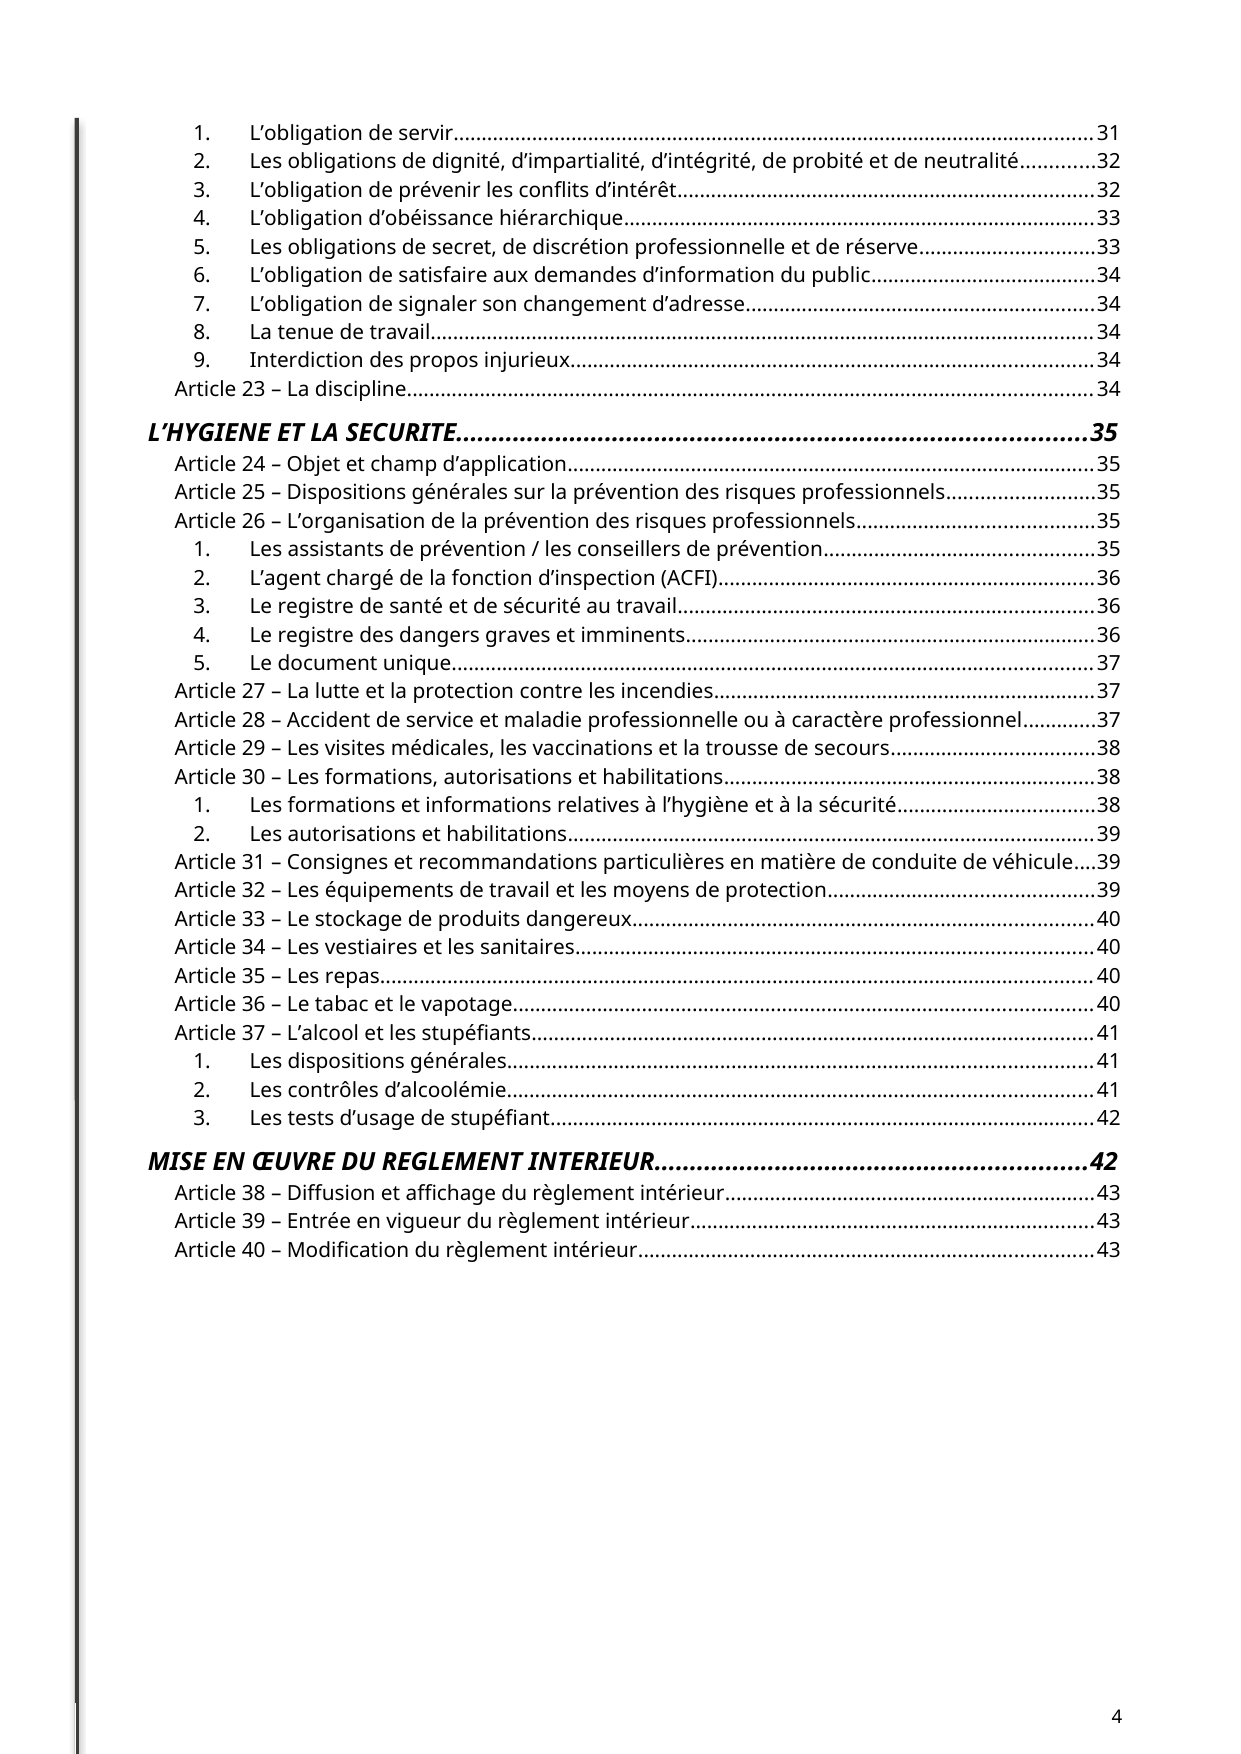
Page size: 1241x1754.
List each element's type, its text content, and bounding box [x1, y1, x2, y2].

text 6. L’obligation de satisfaire aux demandes d’information du public 34 [193, 260, 1122, 289]
text 1. Les assistants de prévention / les conseillers de prévention 35 [193, 534, 1122, 563]
text 2. Les autorisations et habilitations 39 [193, 819, 1122, 847]
text 1. Les formations et informations relatives à l’hygiène et à la sécurité 38 [193, 790, 1122, 819]
text Article 23 – La discipline 34 [174, 374, 1122, 402]
text Article 29 – Les visites médicales, les vaccinations et la trousse de secours 38 [174, 733, 1122, 762]
text Article 24 – Objet et champ d’application 35 [174, 449, 1122, 477]
text Article 26 – L’organisation de la prévention des risques professionnels 35 [174, 506, 1122, 534]
text Article 25 – Dispositions générales sur la prévention des risques professionnels 35 [174, 477, 1122, 506]
text 3. Les tests d’usage de stupéfiant 42 [193, 1103, 1122, 1132]
text 9. Interdiction des propos injurieux 34 [193, 346, 1122, 374]
text 3. L’obligation de prévenir les conflits d’intérêt 32 [193, 175, 1122, 203]
text 5. Le document unique 37 [193, 648, 1122, 677]
text Article 32 – Les équipements de travail et les moyens de protection 39 [174, 876, 1122, 904]
text 4. Le registre des dangers graves et imminents 36 [193, 620, 1122, 648]
text Article 28 – Accident de service et maladie professionnelle ou à caractère professionnel 37 [174, 705, 1122, 733]
text Article 36 – Le tabac et le vapotage 40 [174, 989, 1122, 1018]
text Article 27 – La lutte et la protection contre les incendies 37 [174, 677, 1122, 705]
text Article 37 – L’alcool et les stupéfiants 41 [174, 1018, 1122, 1046]
text Article 31 – Consignes et recommandations particulières en matière de conduite de véhicule 39 [174, 847, 1122, 876]
text 7. L’obligation de signaler son changement d’adresse 34 [193, 289, 1122, 317]
text MISE EN ŒUVRE DU REGLEMENT INTERIEUR 42 [148, 1144, 1122, 1178]
text 2. L’agent chargé de la fonction d’inspection (ACFI) 36 [193, 563, 1122, 591]
text Article 30 – Les formations, autorisations et habilitations 38 [174, 762, 1122, 790]
text 4. L’obligation d’obéissance hiérarchique 33 [193, 203, 1122, 232]
text Article 35 – Les repas 40 [174, 961, 1122, 989]
text 3. Le registre de santé et de sécurité au travail 36 [193, 591, 1122, 620]
text 5. Les obligations de secret, de discrétion professionnelle et de réserve 33 [193, 232, 1122, 260]
text 1. Les dispositions générales 41 [193, 1046, 1122, 1075]
text Article 39 – Entrée en vigueur du règlement intérieur 43 [174, 1207, 1122, 1235]
text 8. La tenue de travail 34 [193, 317, 1122, 346]
text Article 33 – Le stockage de produits dangereux 40 [174, 904, 1122, 932]
text 1. L’obligation de servir 31 [193, 118, 1122, 147]
text L’HYGIENE ET LA SECURITE 35 [148, 415, 1122, 449]
text Article 38 – Diffusion et affichage du règlement intérieur 43 [174, 1178, 1122, 1207]
text Article 34 – Les vestiaires et les sanitaires 40 [174, 932, 1122, 961]
text 2. Les obligations de dignité, d’impartialité, d’intégrité, de probité et de neutralité 32 [193, 147, 1122, 175]
text 2. Les contrôles d’alcoolémie 41 [193, 1075, 1122, 1103]
text Article 40 – Modification du règlement intérieur 43 [174, 1235, 1122, 1263]
